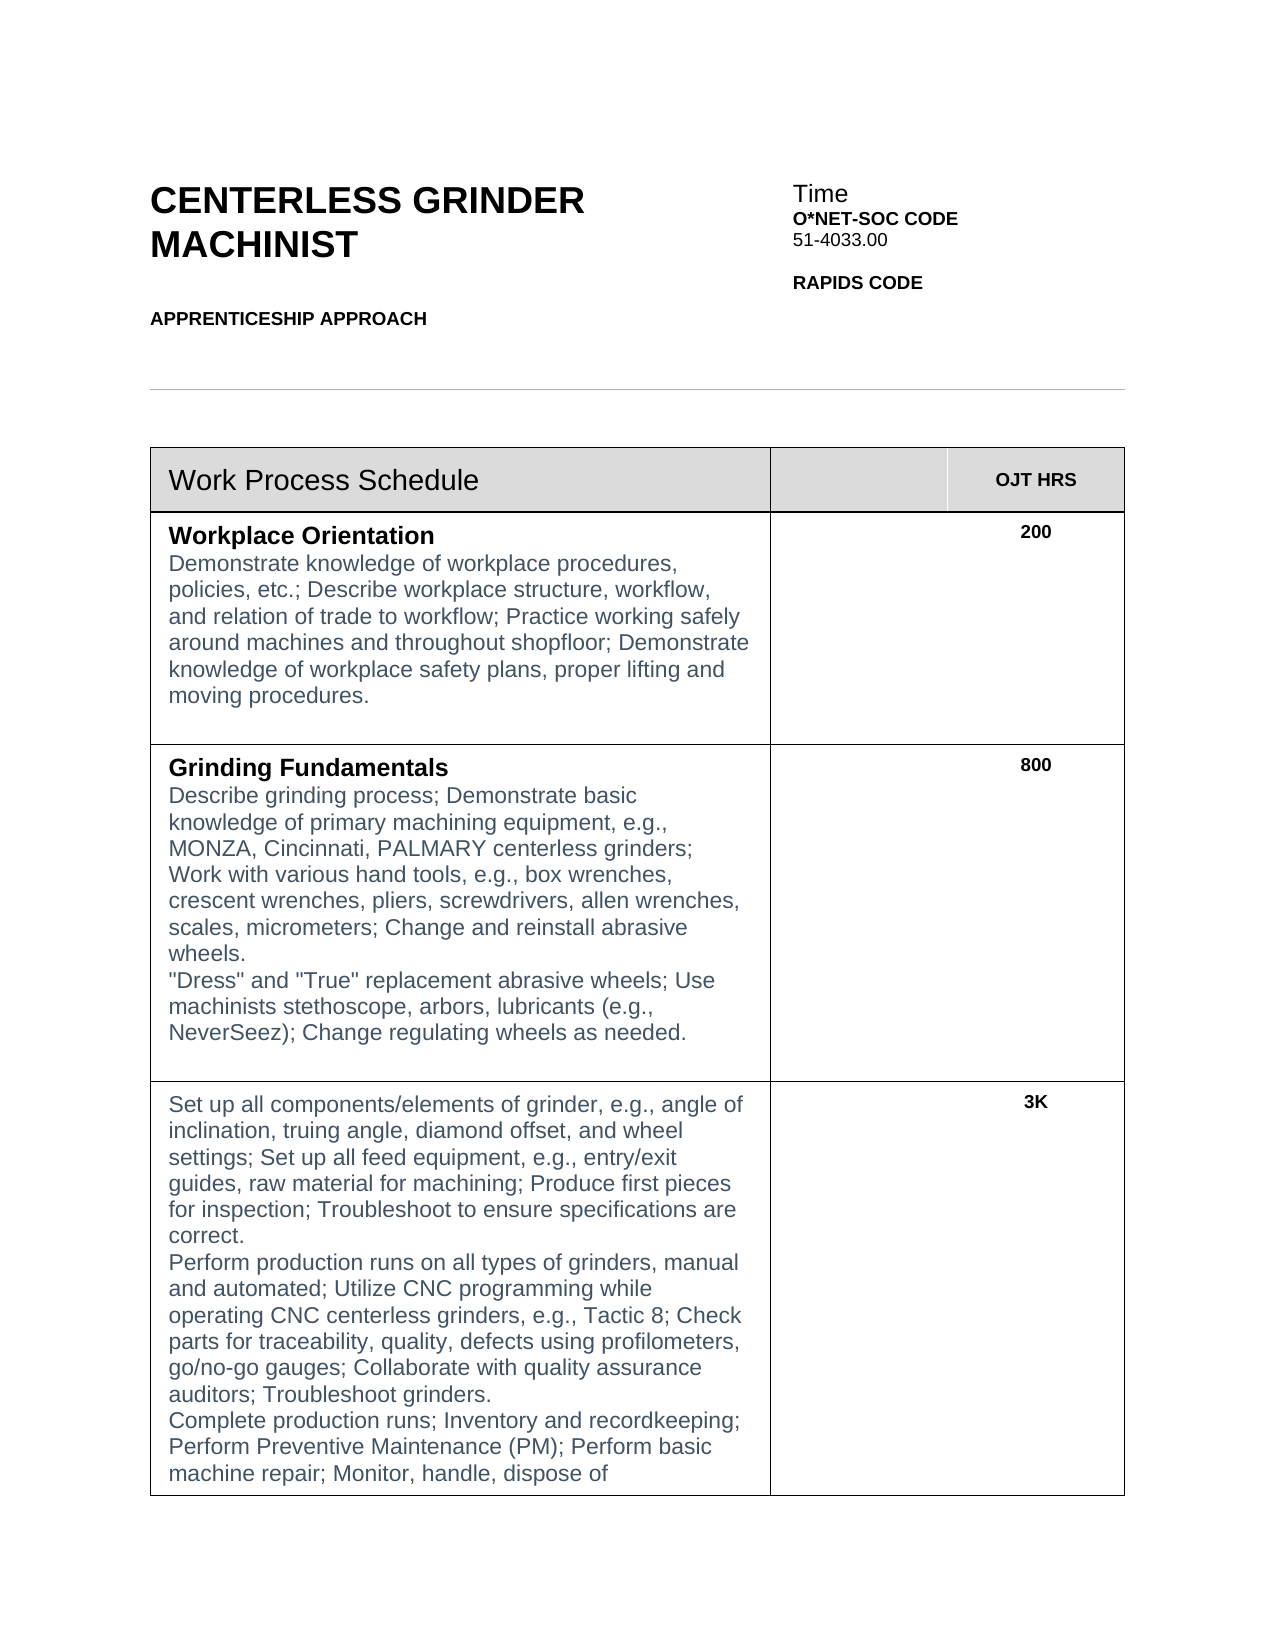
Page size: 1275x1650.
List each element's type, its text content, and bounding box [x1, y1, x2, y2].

text Time [793, 179, 1125, 207]
text CENTERLESS GRINDER MACHINIST [150, 179, 719, 265]
text RAPIDS CODE [793, 272, 1125, 294]
table_cell [771, 745, 947, 1081]
table_cell 200 [948, 513, 1124, 743]
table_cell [151, 1082, 770, 1495]
table_cell Grinding Fundamentals Describe grinding process; Demonstrate basic knowledge of primary machining equipment, e.g., MONZA, Cincinnati, PALMARY centerless grinders; Work with various hand tools, e.g., box wrenches, crescent wrenches, pliers, screwdrivers, allen wrenches, scales, micrometers; Change and reinstall abrasive wheels. "Dress" and "True" replacement abrasive wheels; Use machinists stethoscope, arbors, lubricants (e.g., NeverSeez); Change regulating wheels as needed. [151, 745, 770, 1081]
table_header OJT HRS [948, 448, 1124, 511]
table_cell [771, 1082, 947, 1495]
text O*NET-SOC CODE [793, 207, 1125, 229]
table_cell 800 [948, 745, 1124, 1081]
table_header Work Process Schedule [151, 448, 770, 511]
text APPRENTICESHIP APPROACH [150, 308, 719, 330]
table_cell 3K [948, 1082, 1124, 1495]
text 51-4033.00 [793, 229, 1125, 251]
table_header [771, 448, 947, 511]
table_cell Workplace Orientation Demonstrate knowledge of workplace procedures, policies, etc.; Describe workplace structure, workflow, and relation of trade to workflow; Practice working safely around machines and throughout shopfloor; Demonstrate knowledge of workplace safety plans, proper lifting and moving procedures. [151, 513, 770, 743]
table_cell [771, 513, 947, 743]
